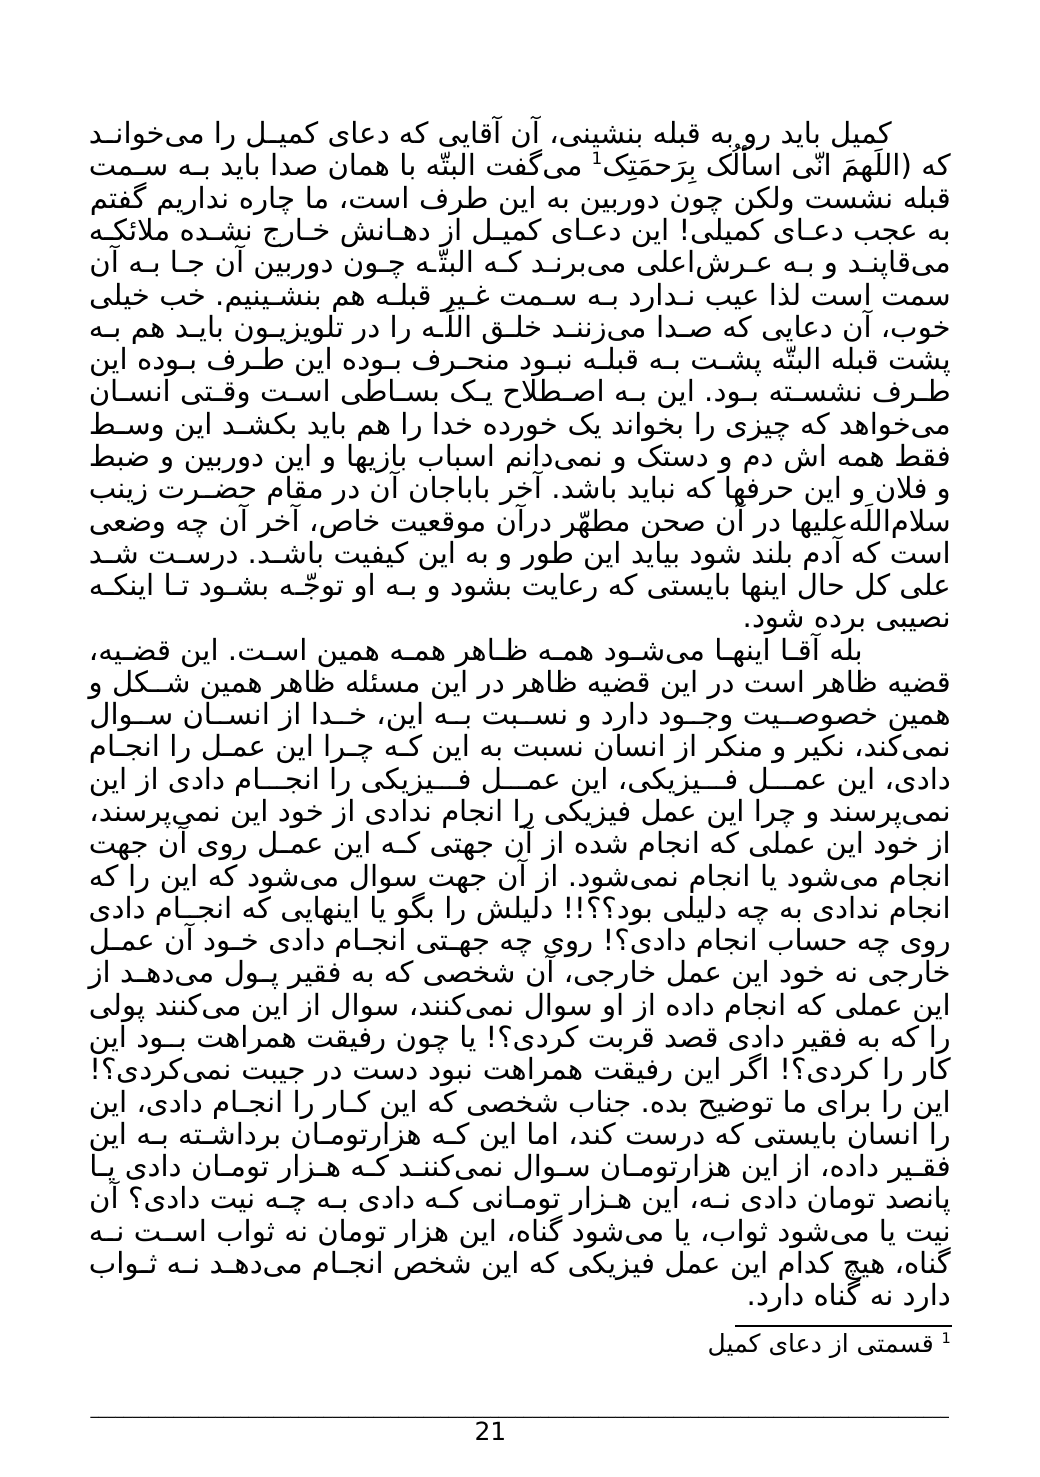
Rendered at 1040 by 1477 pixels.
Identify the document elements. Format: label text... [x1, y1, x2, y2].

text کمیل باید رو به قبله بنشینی، آن آقایی که دعای کمیل را می‌خواند که (اللَهمَ انّی اسألُک بِرَحمَتِک‌ می‌گفت البتّه با همان صدا باید به سمت قبله نشست ولکن چون دوربین به این طرف است، ما چاره نداریم گفتم به عجب دعای کمیلی! این دعای کمیل از دهانش خارج نشده ملائکه می‌قاپند و به عرش‌اعلی می‌برند که البتّه چون دوربین آن جا به آن سمت است لذا عیب ندارد به سمت غیر قبله هم بنشینیم. خب خیلی خوب، آن دعایی که صدا می‌زنند خلق اللَه را در تلویزیون باید هم به پشت قبله البتّه پشت به قبله نبود منحرف بوده این طرف بوده این طرف نشسته بود. این به اصطلاح یک بساطی است وقتی انسان می‌خواهد که چیزی را بخواند یک خورده خدا را هم باید بکشد این وسط فقط همه اش دم و دستک و نمی‌دانم اسباب بازیها و این دوربین و ضبط و فلان و این حرفها که نباید باشد. آخر باباجان آن در مقام حضرت زینب سلام‌اللَه‌علیها در آن صحن مطهّر درآن موقعیت خاص، آخر آن چه وضعی است که آدم بلند شود بیاید این طور و به این کیفیت باشد. درست شد علی کل حال اینها بایستی که رعایت بشود و به او توجّه بشود تا اینکه نصیبی برده شود. [89, 118, 951, 635]
text بله آقا اینها می‌شود همه ظاهر همه همین است. این قضیه، قضیه ظاهر است در این قضیه ظاهر در این مسئله ظاهر همین شکل و همین خصوصیت وجود دارد و نسبت به این، خدا از انسان سوال نمی‌کند، نکیر و منکر از انسان نسبت به این که چرا این عمل را انجام دادی، این عمل فیزیکی، این عمل فیزیکی را انجام دادی از این نمی‌پرسند و چرا این عمل فیزیکی را انجام ندادی از خود این نمی‌پرسند، از خود این عملی که انجام شده از آن جهتی که این عمل روی آن جهت انجام می‌شود یا انجام نمی‌شود. از آن جهت سوال می‌شود که این را که انجام ندادی به چه دلیلی بود؟؟!! دلیلش را بگو یا اینهایی که انجام دادی روی چه حساب انجام دادی؟! روی چه جهتی انجام دادی خود آن عمل خارجی نه خود این عمل خارجی، آن شخصی که به فقیر پول می‌دهد از این عملی که انجام داده از او سوال نمی‌کنند، سوال از این می‌کنند پولی را که به فقیر دادی قصد قربت کردی؟! یا چون رفیقت همراهت بود این کار را کردی؟! اگر این رفیقت همراهت نبود دست در جیبت نمی‌کردی؟! این را برای ما توضیح بده. جناب شخصی که این کار را انجام دادی، این را انسان بایستی که درست کند، اما این که هزارتومان برداشته به این فقیر داده، از این هزارتومان سوال نمی‌کنند که هزار تومان دادی یا پانصد تومان دادی نه، این هزار تومانی که دادی به چه نیت دادی؟ آن نیت یا می‌شود ثواب، یا می‌شود گناه، این هزار تومان نه ثواب است نه گناه، هیچ کدام این عمل فیزیکی که این شخص انجام می‌دهد نه ثواب دارد نه گناه دارد. [89, 635, 951, 1313]
